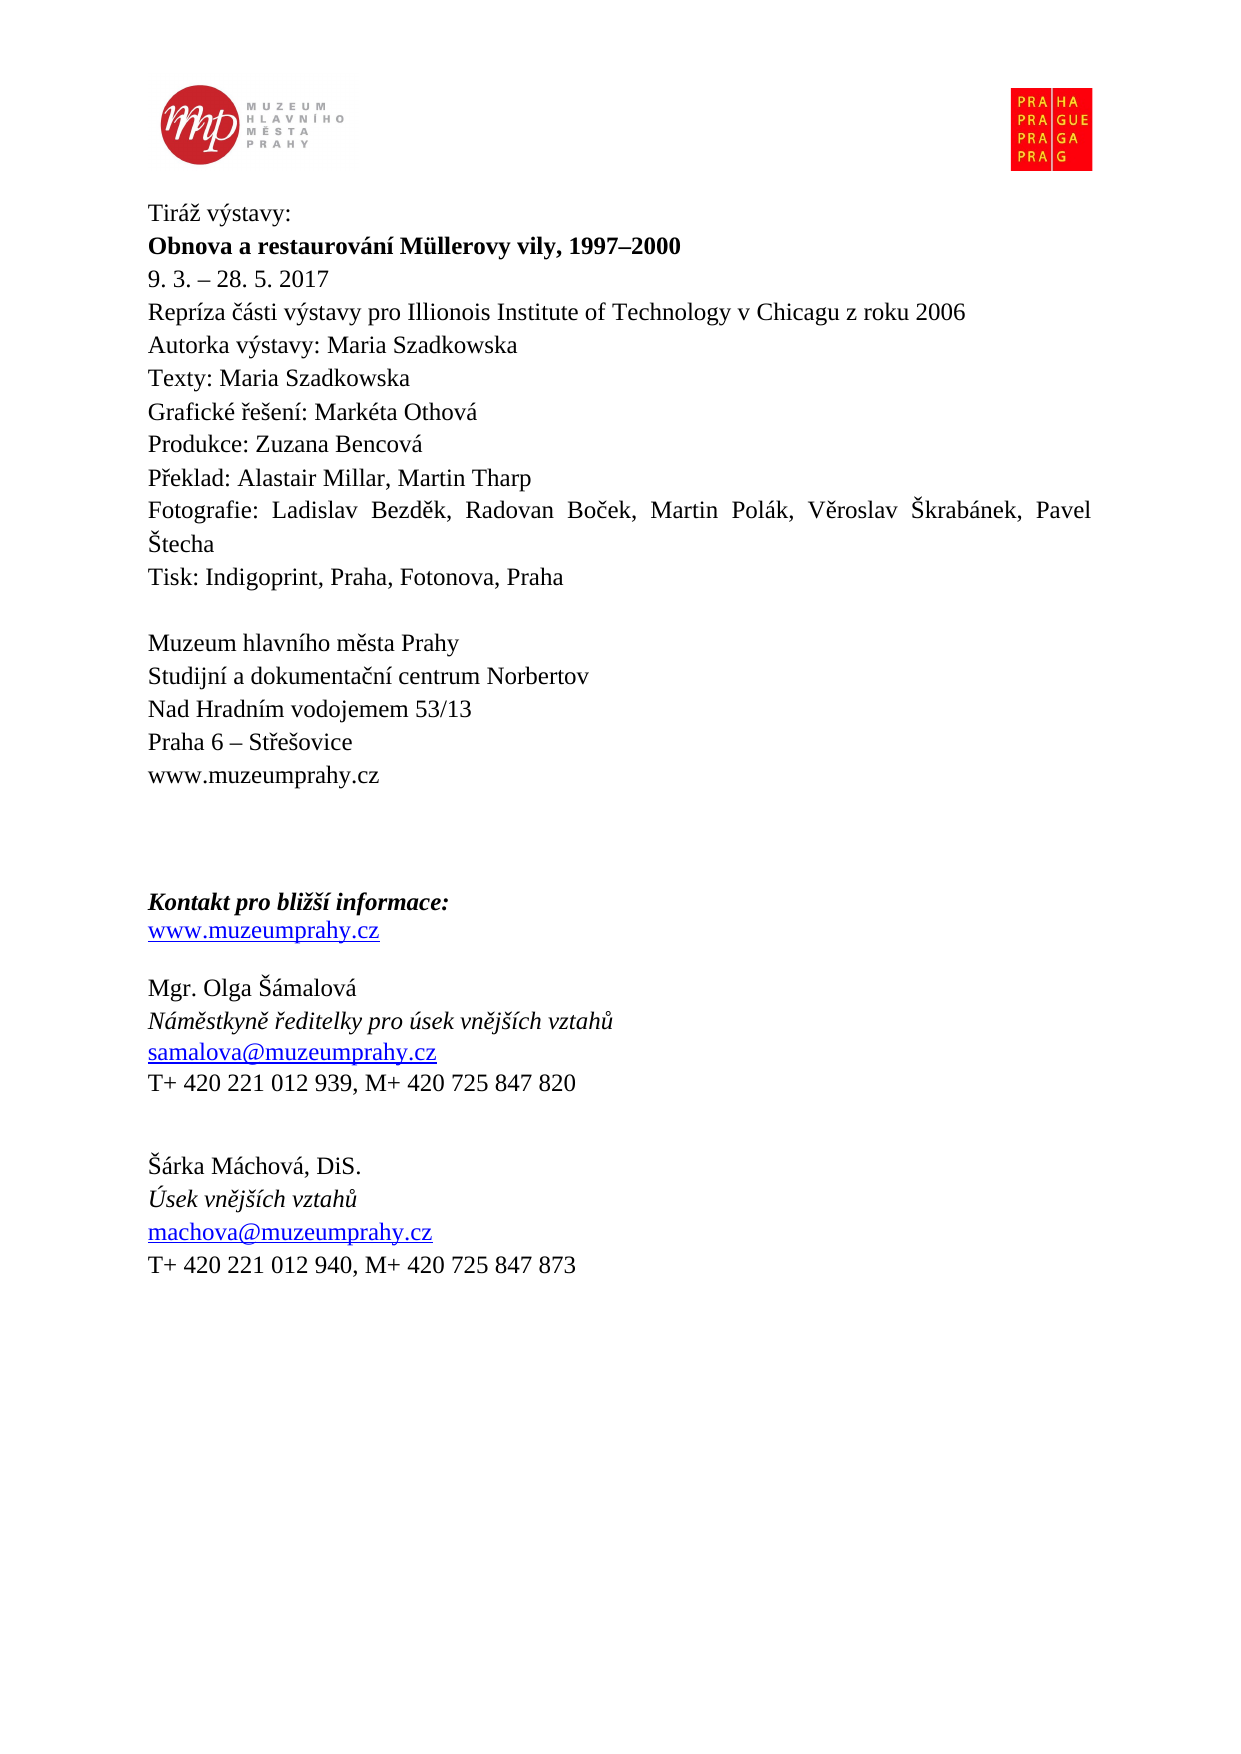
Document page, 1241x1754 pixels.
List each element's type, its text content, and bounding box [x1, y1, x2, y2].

text Překlad: Alastair Millar, Martin Tharp [148, 463, 1093, 491]
text 9. 3. – 28. 5. 2017 [148, 264, 1093, 293]
text Muzeum hlavního města Prahy [148, 628, 1093, 656]
text machova@muzeumprahy.cz [148, 1217, 1093, 1246]
text Autorka výstavy: Maria Szadkowska [148, 331, 1093, 359]
picture [147, 73, 359, 171]
text Náměstkyně ředitelky pro úsek vnějších vztahů samalova@muzeumprahy.cz T+ 420 221 012 939, M+ 420 725 847 820 [148, 1006, 1093, 1097]
text Grafické řešení: Markéta Othová [148, 397, 1093, 425]
text Mgr. Olga Šámalová [148, 973, 1093, 1002]
text Kontakt pro bližší informace: [148, 887, 1093, 916]
text www.muzeumprahy.cz [148, 916, 1093, 944]
text Šárka Máchová, DiS. [148, 1151, 1093, 1180]
text Studijní a dokumentační centrum Norbertov [148, 661, 1093, 689]
text Úsek vnějších vztahů [148, 1184, 1093, 1213]
text Repríza části výstavy pro Illionois Institute of Technology v Chicagu z roku 2006 [148, 297, 1093, 326]
text T+ 420 221 012 940, M+ 420 725 847 873 [148, 1250, 1093, 1279]
text Fotografie: Ladislav Bezděk, Radovan Boček, Martin Polák, Věroslav Škrabánek, Pavel Štecha [148, 496, 1093, 557]
text Obnova a restaurování Müllerovy vily, 1997–2000 [148, 231, 1093, 260]
text Praha 6 – Střešovice [148, 727, 1093, 756]
text www.muzeumprahy.cz [148, 760, 1093, 788]
picture [1010, 88, 1093, 171]
text Nad Hradním vodojemem 53/13 [148, 694, 1093, 722]
text Tisk: Indigoprint, Praha, Fotonova, Praha [148, 562, 1093, 590]
text Texty: Maria Szadkowska [148, 363, 1093, 392]
text Produkce: Zuzana Bencová [148, 429, 1093, 458]
text Tiráž výstavy: [148, 198, 1093, 227]
